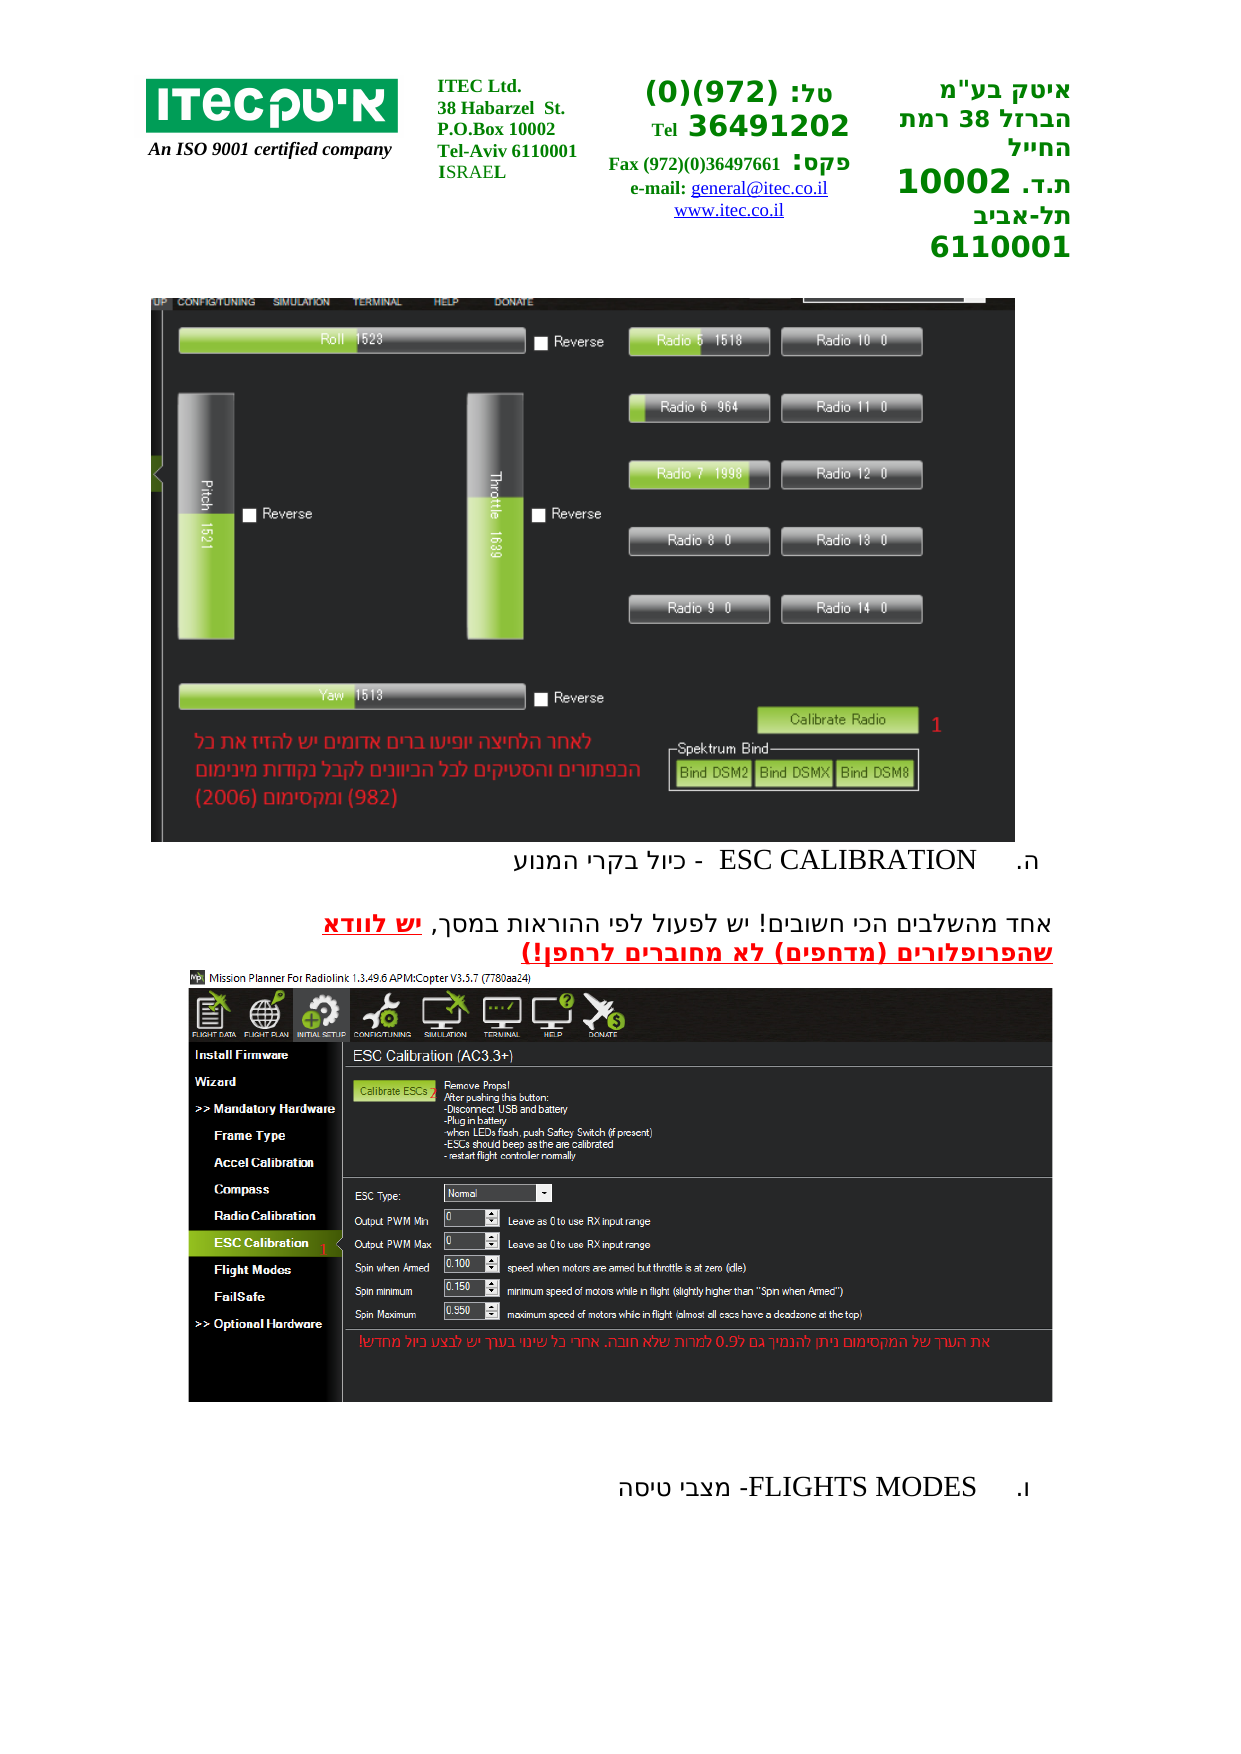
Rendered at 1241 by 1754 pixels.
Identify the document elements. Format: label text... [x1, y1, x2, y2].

list ESC CALIBRATION - כיול בקרי המנוע [187, 842, 1015, 875]
picture [188, 967, 1053, 1402]
list FLIGHTS MODES- מצבי טיסה [187, 1469, 1015, 1502]
picture [151, 298, 1015, 842]
text אחד מהשלבים הכי חשובים! יש לפעול לפי ההוראות במסך, יש לוודא שהפרופלורים (מדחפים) לא מחוברים לרחפן!) [187, 909, 1053, 967]
